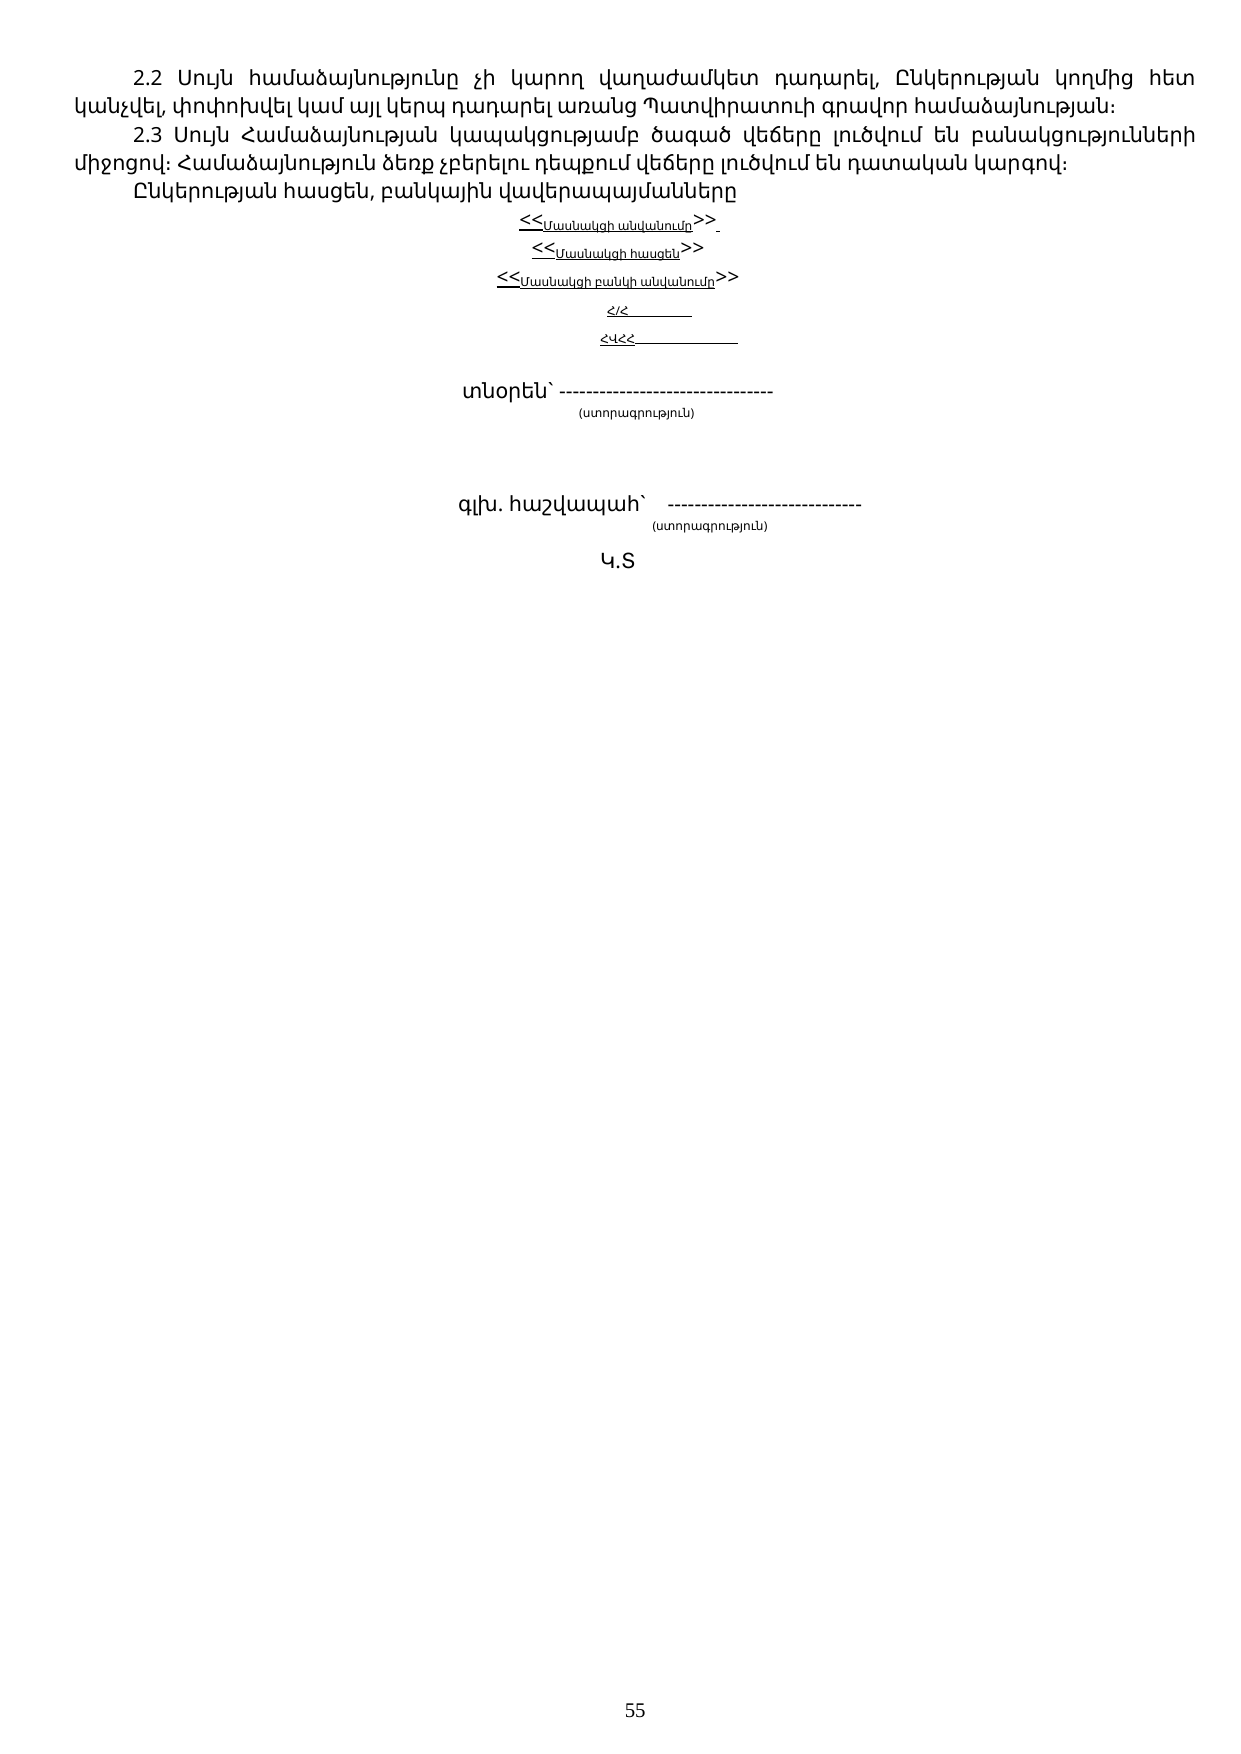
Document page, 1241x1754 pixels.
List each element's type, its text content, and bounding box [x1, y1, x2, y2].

table_header <<Մասնակցի անվանումը>> <<Մասնակցի հասցեն>> <<Մասնակցի բանկի անվանումը>> Հ/Հ ՀՎՀՀ տնօրեն` -------------------------------- (ստորագրություն) գլխ. հաշվապահ` ----------------------------- (ստորագրություն) Կ.Տ [280, 205, 955, 575]
text Ընկերության հասցեն, բանկային վավերապայմանները [74, 177, 1196, 205]
text 2.3 Սույն Համաձայնության կապակցությամբ ծագած վեճերը լուծվում են բանակցությունների միջոցով։ Համաձայնություն ձեռք չբերելու դեպքում վեճերը լուծվում են դատական կարգով։ [74, 120, 1196, 177]
text 2.2 Սույն համաձայնությունը չի կարող վաղաժամկետ դադարել, Ընկերության կողմից հետ կանչվել, փոփոխվել կամ այլ կերպ դադարել առանց Պատվիրատուի գրավոր համաձայնության։ [74, 63, 1196, 120]
